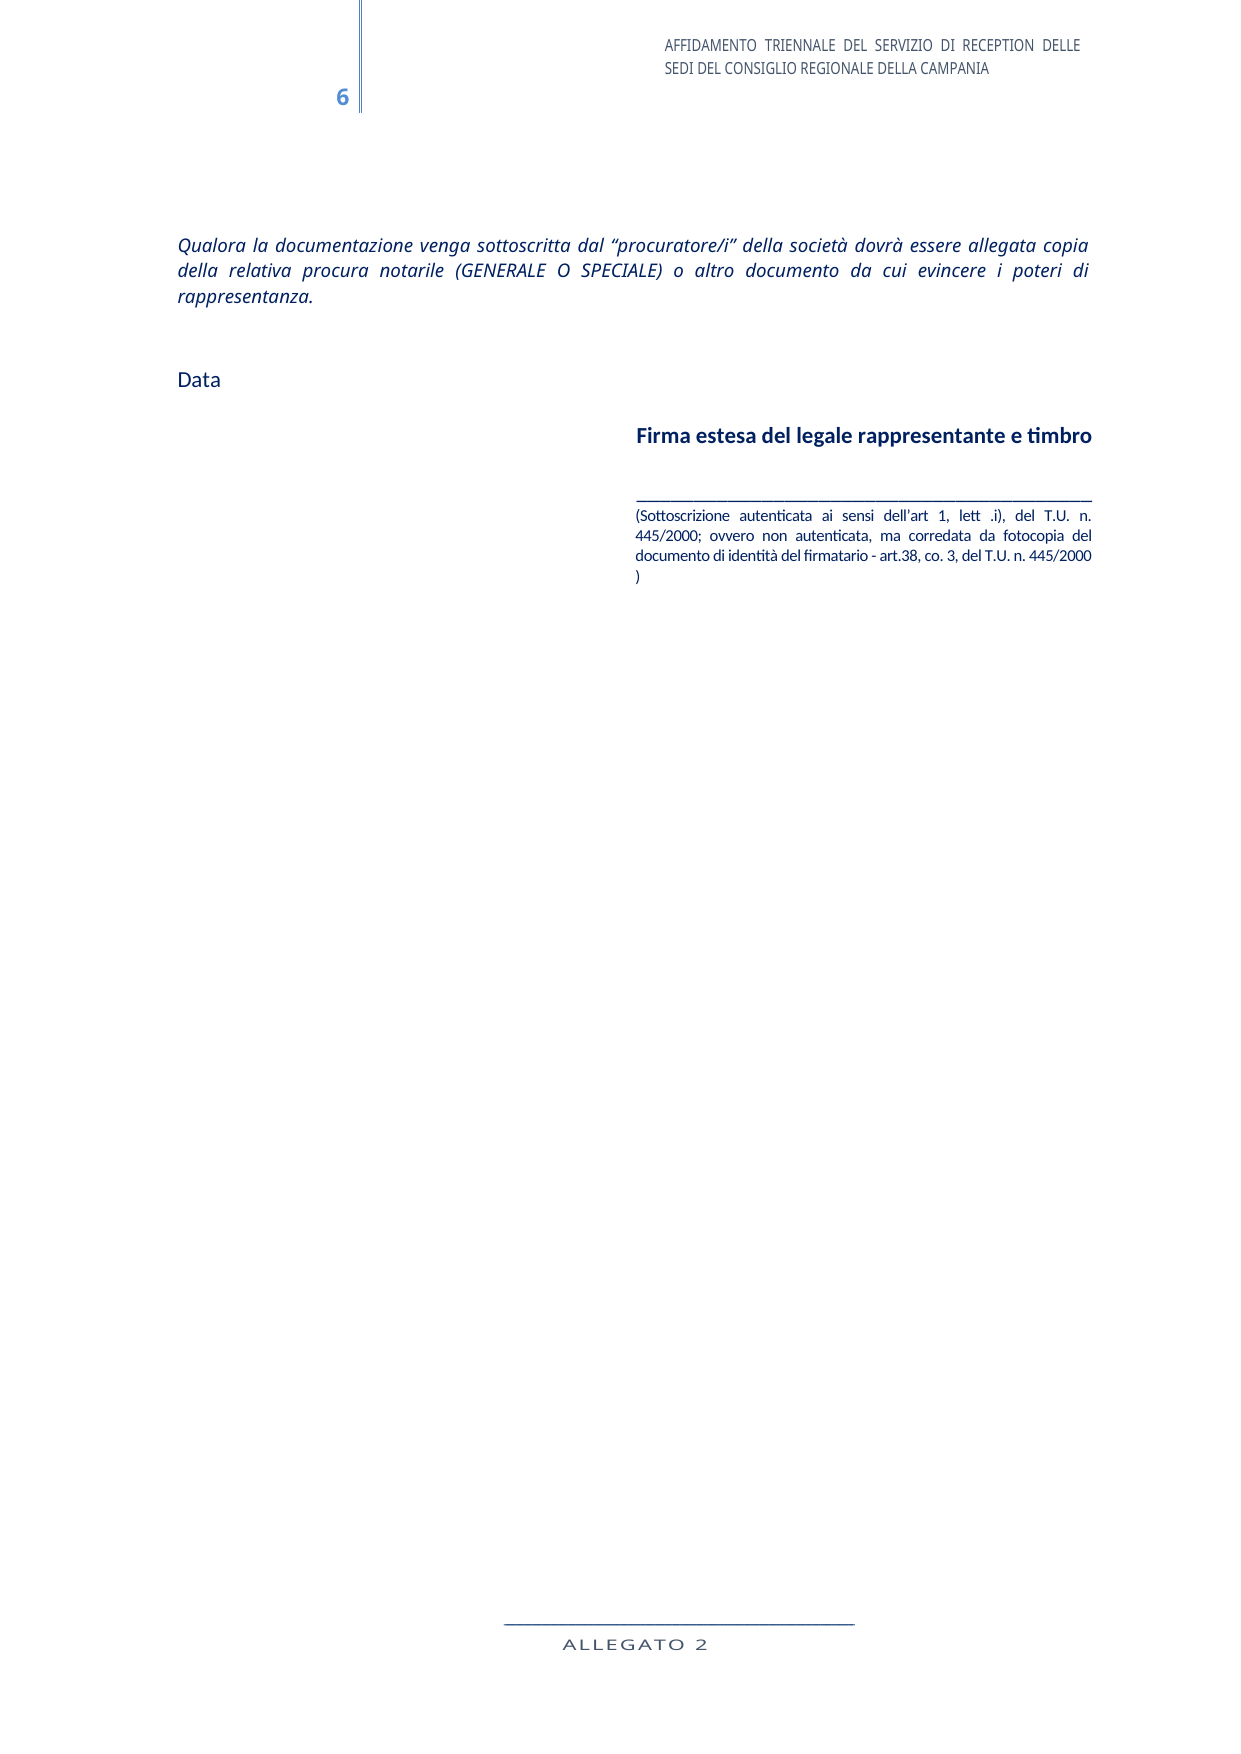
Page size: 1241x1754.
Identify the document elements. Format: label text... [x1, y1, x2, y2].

text (Sottoscrizione autenticata ai sensi dell’art 1, lett .i), del T.U. n. 445/2000; ovvero non autenticata, ma corredata da fotocopia del documento di identità del firmatario - art.38, co. 3, del T.U. n. 445/2000 ) [635, 505, 1092, 586]
text Firma estesa del legale rappresentante e timbro [177, 421, 1092, 449]
text ________________________________________ [177, 477, 1092, 505]
text Data [177, 365, 1092, 393]
text Qualora la documentazione venga sottoscritta dal “procuratore/i” della società dovrà essere allegata copia della relativa procura notarile (GENERALE O SPECIALE) o altro documento da cui evincere i poteri di rappresentanza. [177, 232, 1092, 309]
